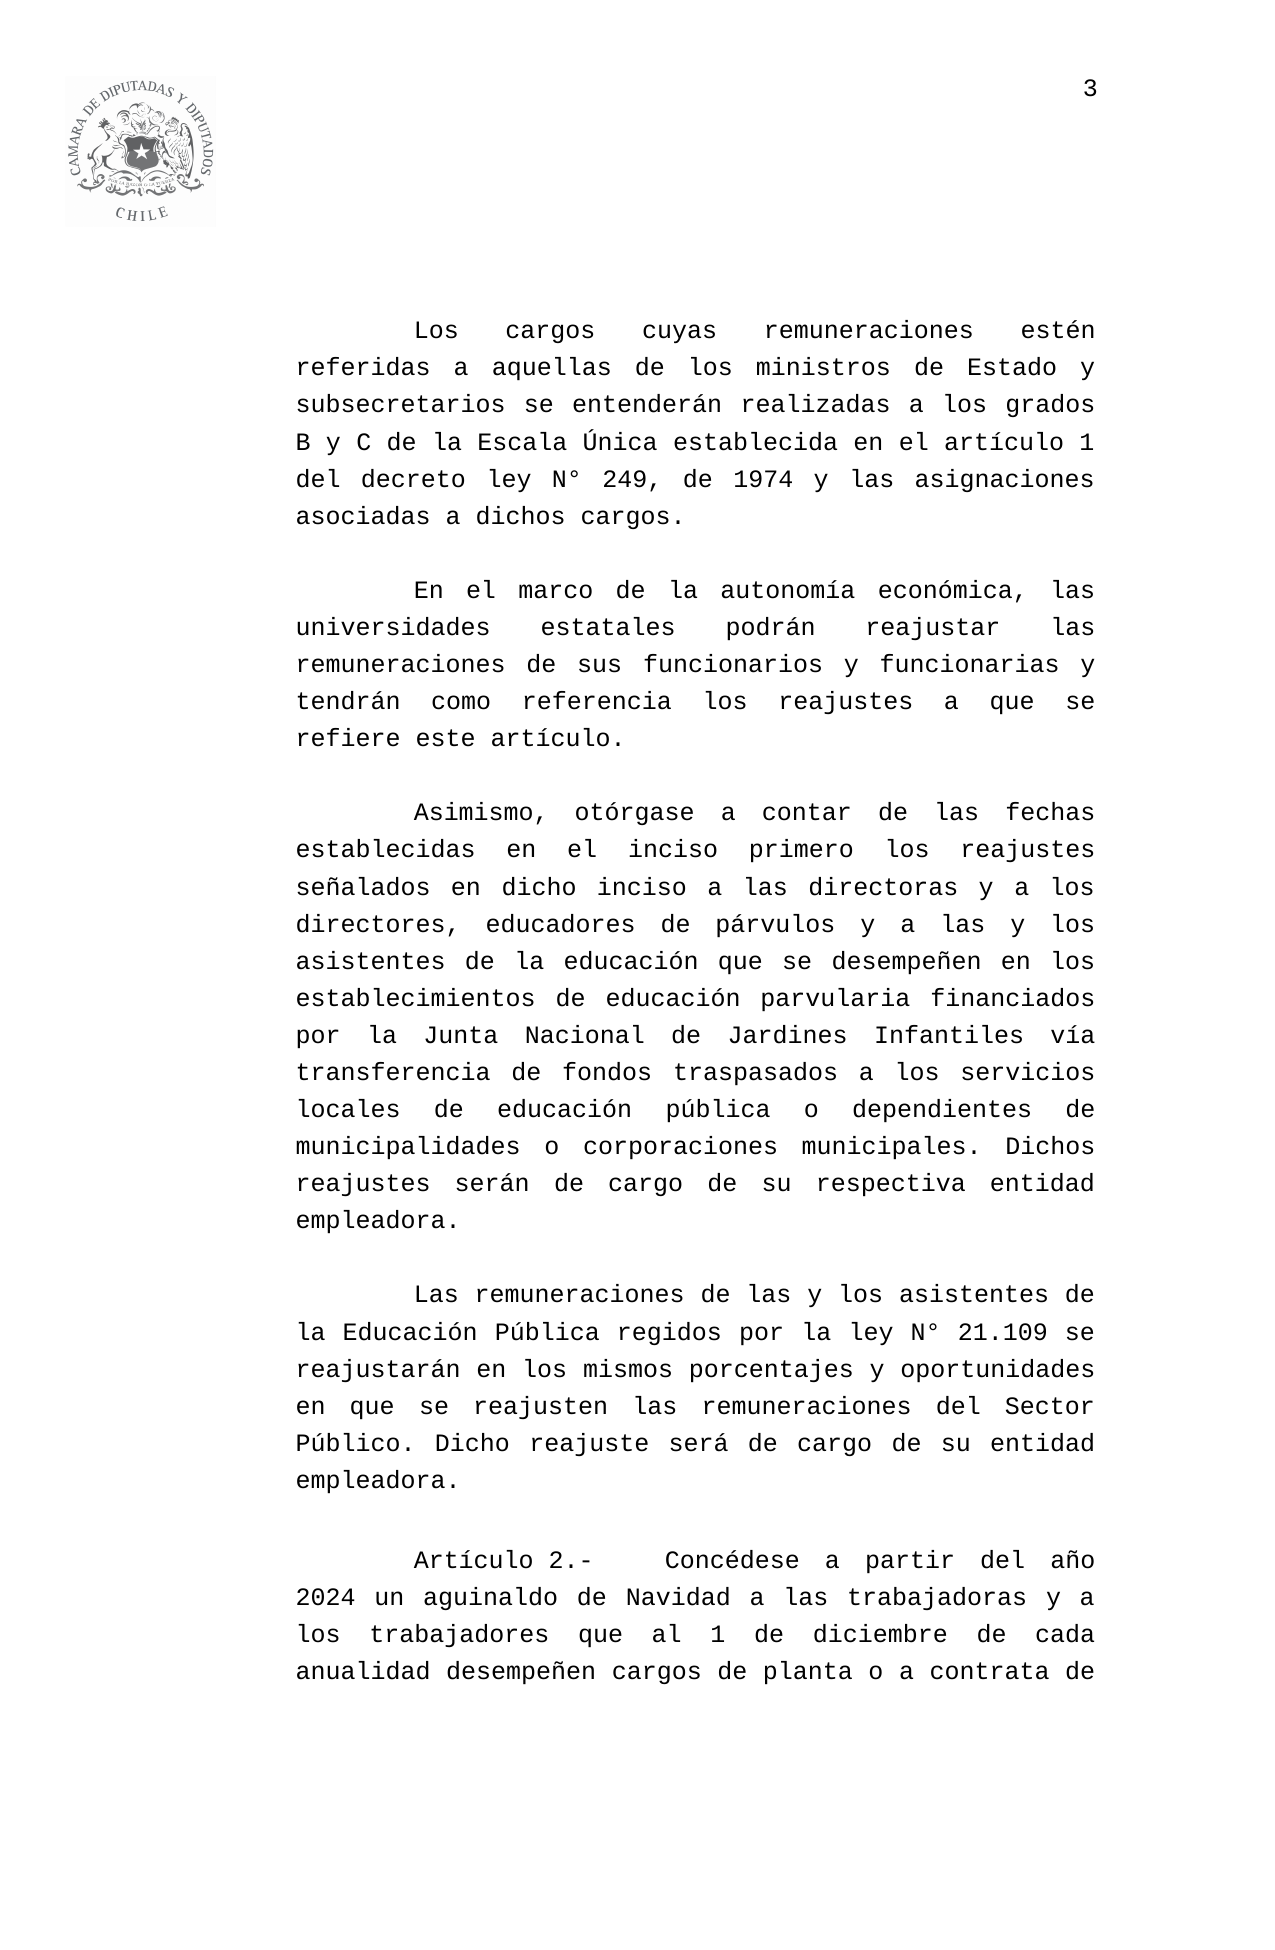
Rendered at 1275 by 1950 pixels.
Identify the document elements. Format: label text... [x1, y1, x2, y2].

text Las remuneraciones de las y los asistentes de la Educación Pública regidos por la ley N° 21.109 se reajustarán en los mismos porcentajes y oportunidades en que se reajusten las remuneraciones del Sector Público. Dicho reajuste será de cargo de su entidad empleadora. [295, 1282, 1095, 1496]
picture [65, 76, 216, 227]
text Los cargos cuyas remuneraciones estén referidas a aquellas de los ministros de Estado y subsecretarios se entenderán realizadas a los grados B y C de la Escala Única establecida en el artículo 1 del decreto ley N° 249, de 1974 y las asignaciones asociadas a dichos cargos. [295, 318, 1095, 532]
text En el marco de la autonomía económica, las universidades estatales podrán reajustar las remuneraciones de sus funcionarios y funcionarias y tendrán como referencia los reajustes a que se refiere este artículo. [295, 577, 1095, 754]
text Asimismo, otórgase a contar de las fechas establecidas en el inciso primero los reajustes señalados en dicho inciso a las directoras y a los directores, educadores de párvulos y a las y los asistentes de la educación que se desempeñen en los establecimientos de educación parvularia financiados por la Junta Nacional de Jardines Infantiles vía transferencia de fondos traspasados a los servicios locales de educación pública o dependientes de municipalidades o corporaciones municipales. Dichos reajustes serán de cargo de su respectiva entidad empleadora. [295, 800, 1095, 1236]
